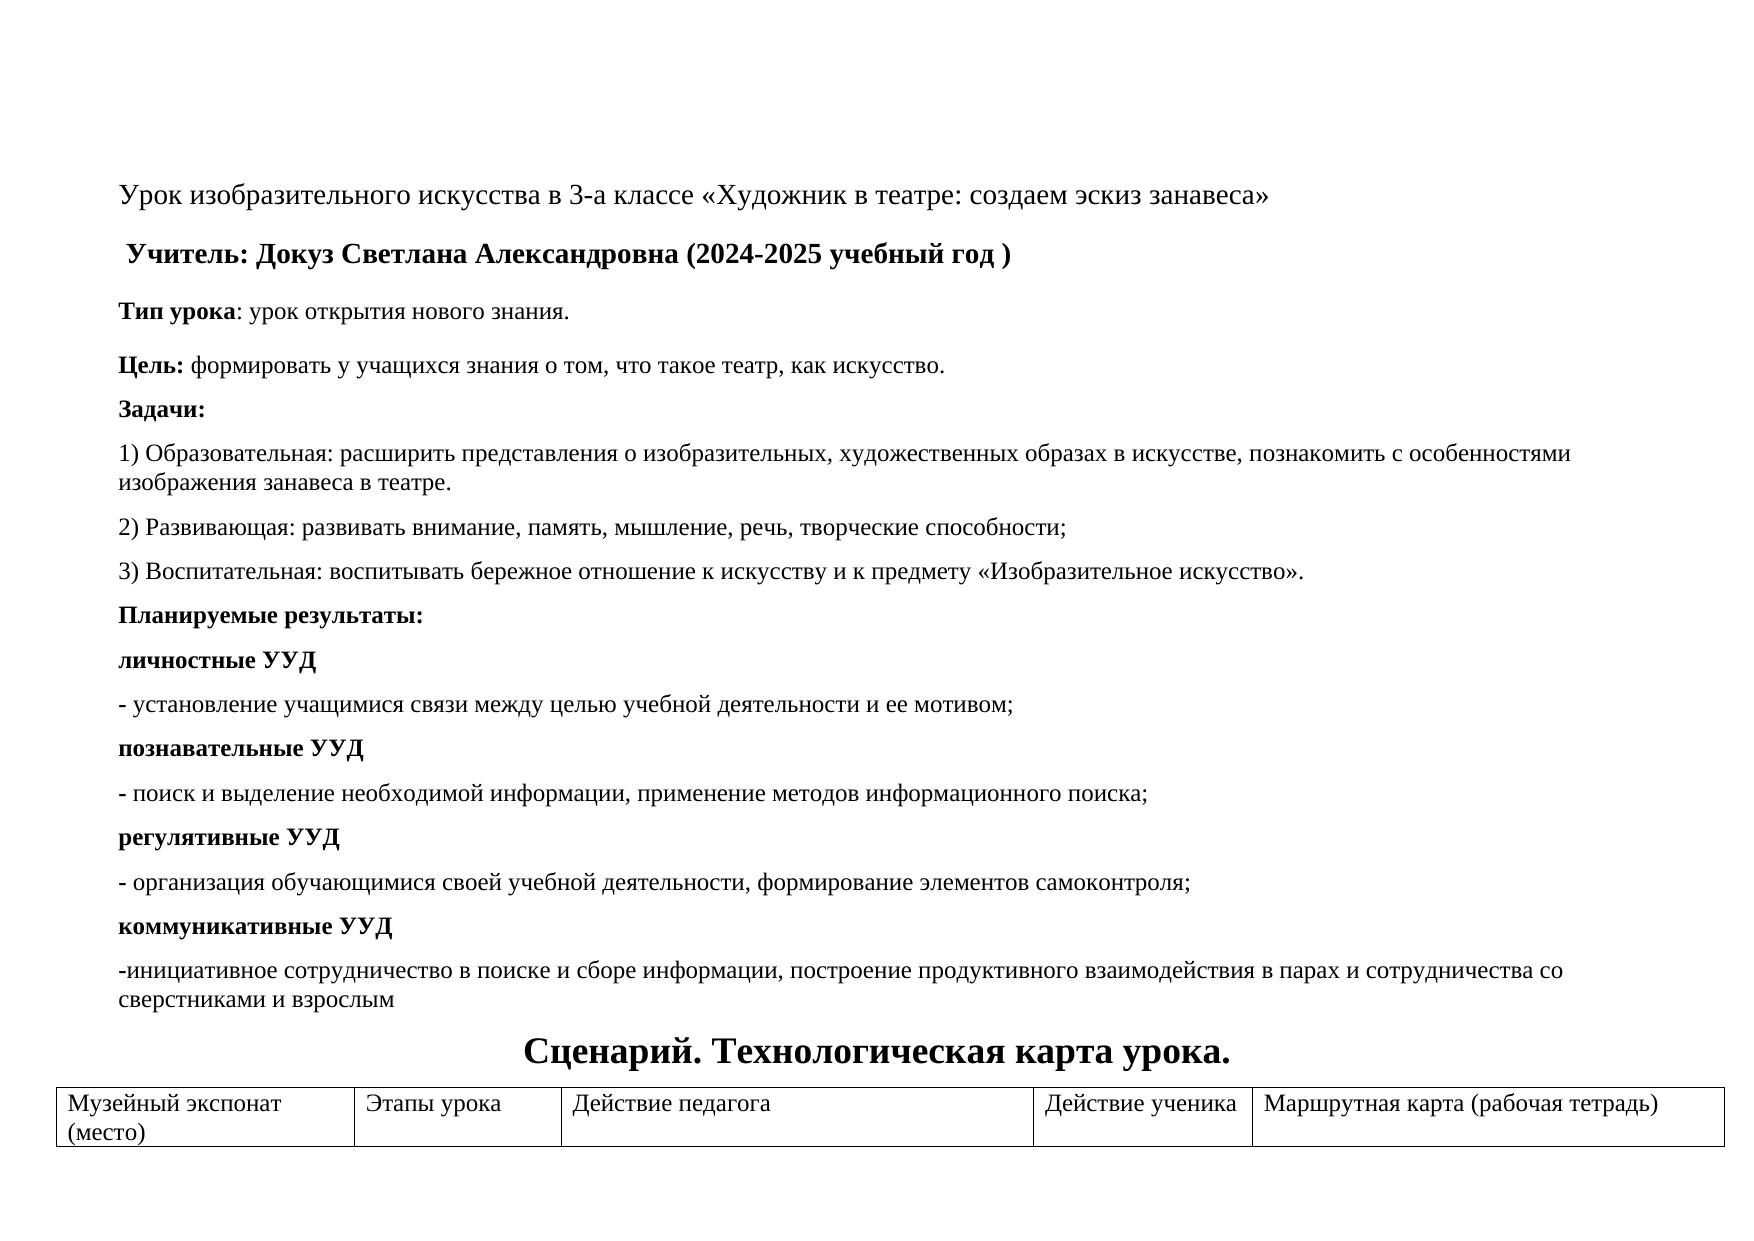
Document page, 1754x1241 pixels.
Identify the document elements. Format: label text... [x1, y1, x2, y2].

text - установление учащимися связи между целью учебной деятельности и ее мотивом; [118, 689, 1636, 718]
text - организация обучающимися своей учебной деятельности, формирование элементов самоконтроля; [118, 867, 1636, 895]
text Учитель: Докуз Светлана Александровна (2024-2025 учебный год ) [118, 237, 1636, 270]
table_header Действие педагога [562, 1088, 1033, 1146]
text Тип урока: урок открытия нового знания. [118, 296, 1636, 325]
text Задачи: [118, 394, 1636, 423]
text Сценарий. Технологическая карта урока. [118, 1028, 1636, 1072]
text - поиск и выделение необходимой информации, применение методов информационного поиска; [118, 778, 1636, 807]
text личностные УУД [118, 645, 1636, 673]
text Урок изобразительного искусства в 3-а классе «Художник в театре: создаем эскиз занавеса» [118, 177, 1636, 211]
table_header Этапы урока [355, 1088, 561, 1146]
text 3) Воспитательная: воспитывать бережное отношение к искусству и к предмету «Изобразительное искусство». [118, 556, 1636, 585]
text 1) Образовательная: расширить представления о изобразительных, художественных образах в искусстве, познакомить с особенностями изображения занавеса в театре. [118, 438, 1636, 496]
table_header Действие ученика [1034, 1088, 1252, 1146]
text Цель: формировать у учащихся знания о том, что такое театр, как искусство. [118, 350, 1636, 378]
text коммуникативные УУД [118, 911, 1636, 940]
text 2) Развивающая: развивать внимание, память, мышление, речь, творческие способности; [118, 512, 1636, 540]
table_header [1253, 1088, 1724, 1146]
text -инициативное сотрудничество в поиске и сборе информации, построение продуктивного взаимодействия в парах и сотрудничества со сверстниками и взрослым [118, 955, 1636, 1013]
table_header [57, 1088, 354, 1146]
text Планируемые результаты: [118, 600, 1636, 629]
text познавательные УУД [118, 733, 1636, 762]
text регулятивные УУД [118, 822, 1636, 851]
